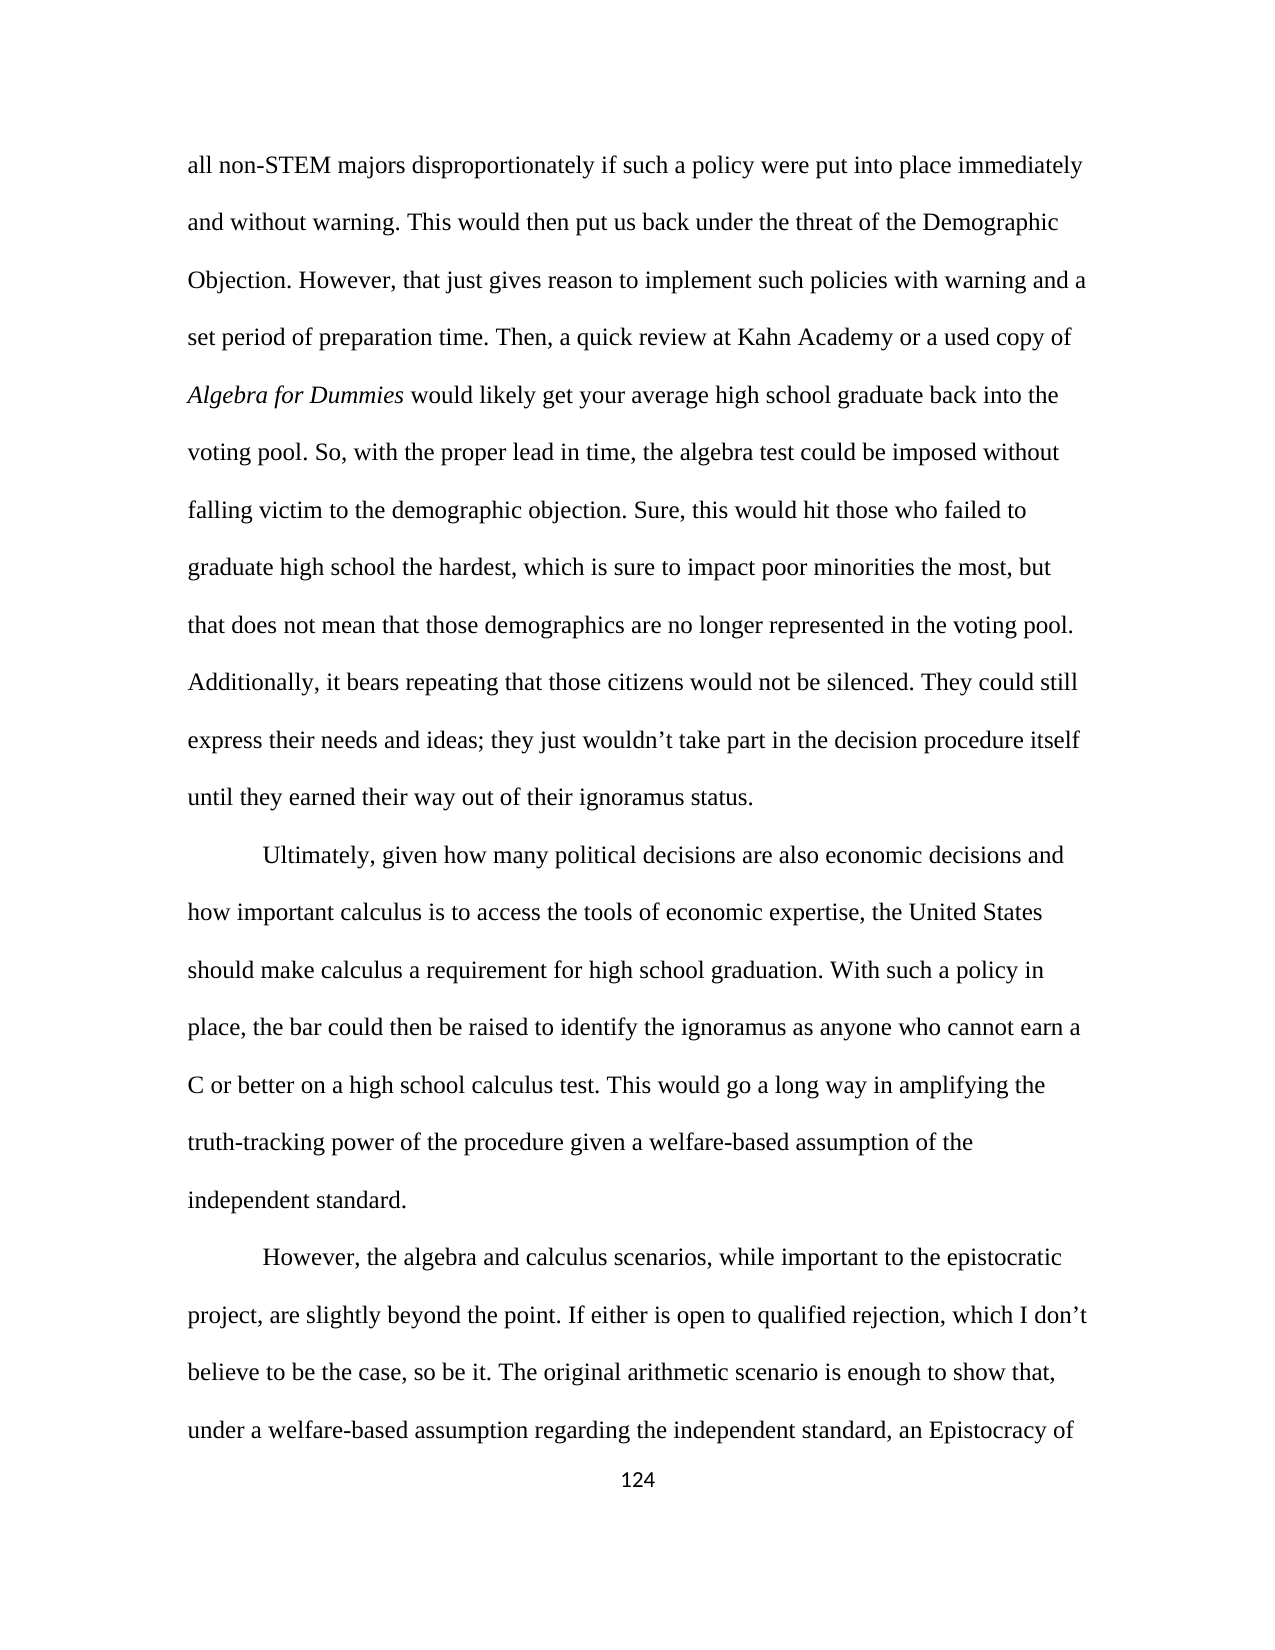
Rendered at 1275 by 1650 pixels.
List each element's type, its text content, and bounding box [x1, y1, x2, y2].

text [187, 1242, 1087, 1444]
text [187, 150, 1087, 811]
text Ultimately, given how many political decisions are also economic decisions and how important calculus is to access the tools of economic expertise, the United States should make calculus a requirement for high school graduation. With such a policy in place, the bar could then be raised to identify the ignoramus as anyone who cannot earn a C or better on a high school calculus test. This would go a long way in amplifying the truth-tracking power of the procedure given a welfare-based assumption of the independent standard. [187, 840, 1087, 1214]
